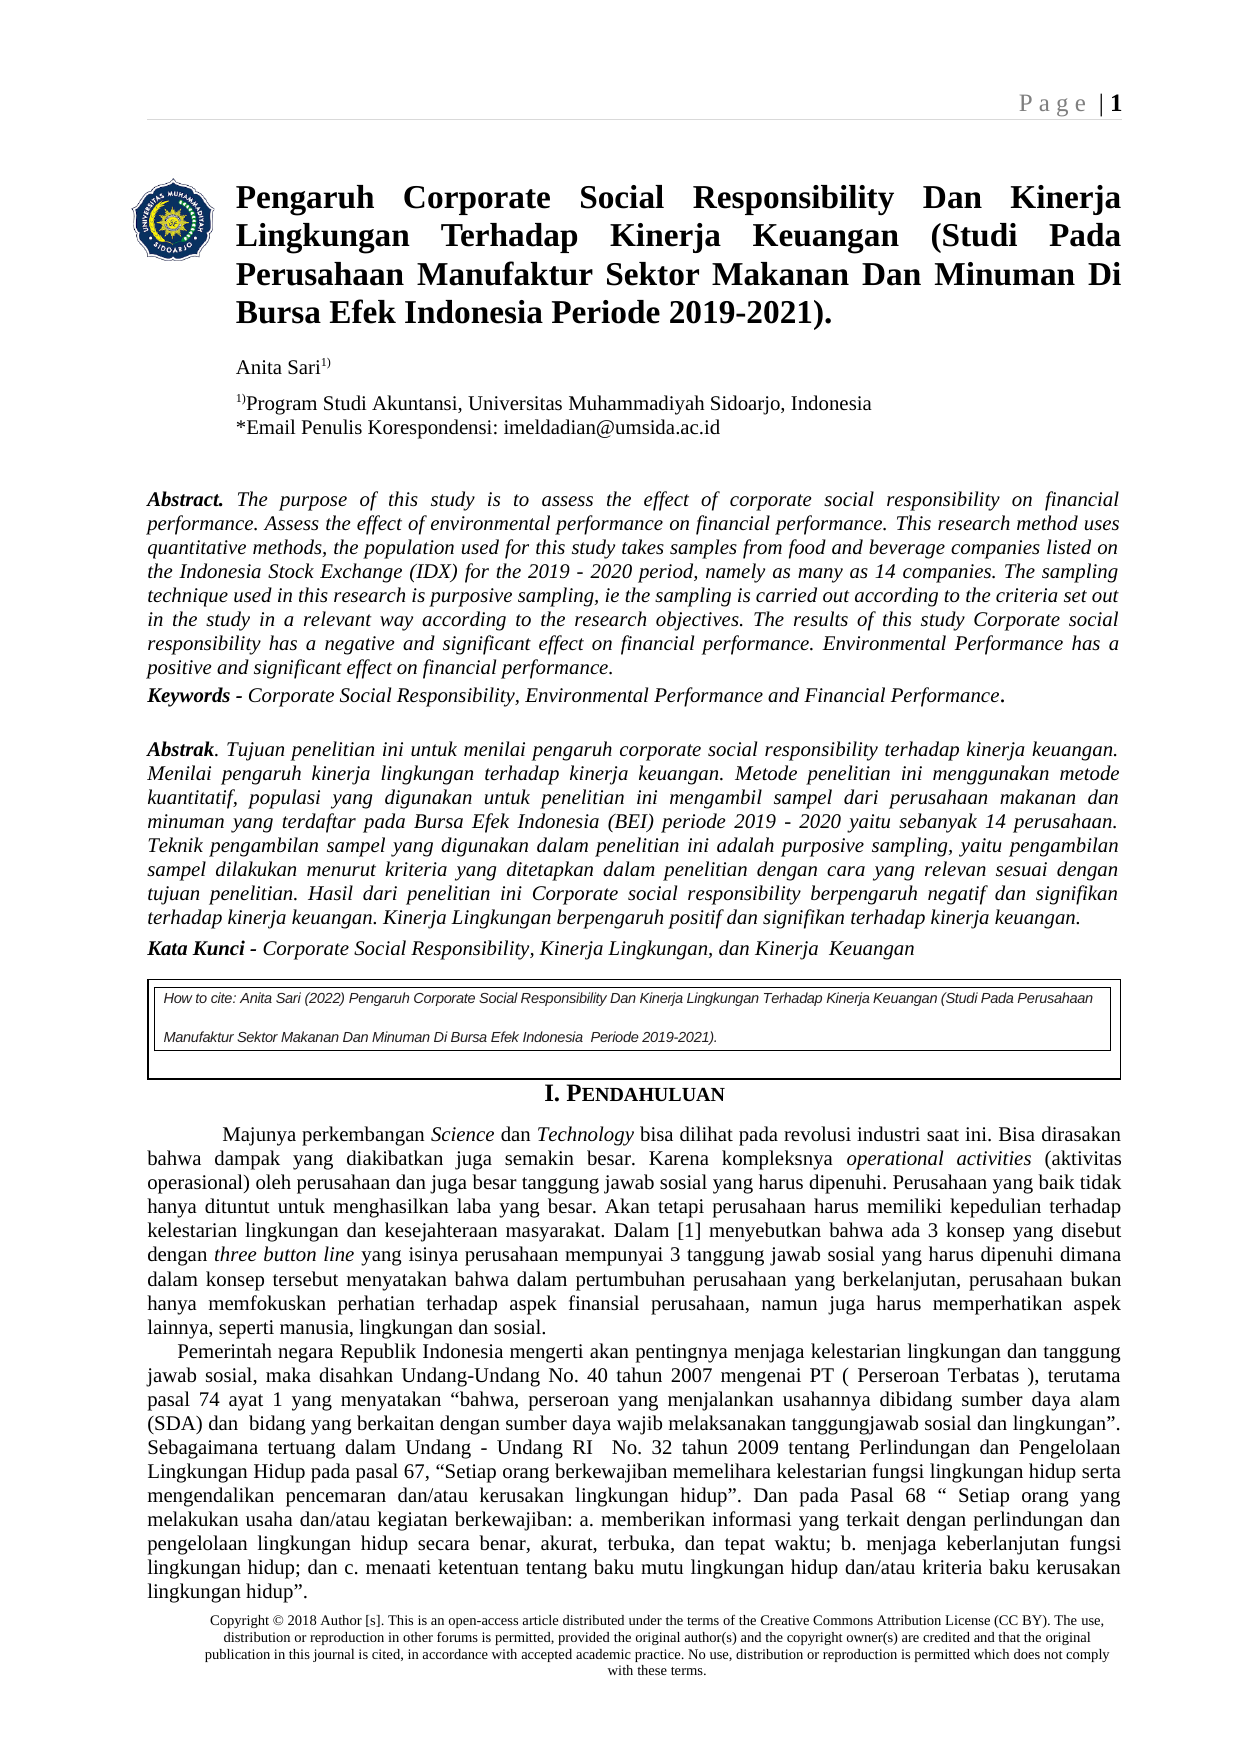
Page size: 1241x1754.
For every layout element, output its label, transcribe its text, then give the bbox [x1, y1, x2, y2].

picture [131, 178, 215, 261]
text Keywords - Corporate Social Responsibility, Environmental Performance and Financial Performance. [147, 679, 1122, 708]
text Majunya perkembangan Science dan Technology bisa dilihat pada revolusi industri saat ini. Bisa dirasakan bahwa dampak yang diakibatkan juga semakin besar. Karena kompleksnya operational activities (aktivitas operasional) oleh perusahaan dan juga besar tanggung jawab sosial yang harus dipenuhi. Perusahaan yang baik tidak hanya dituntut untuk menghasilkan laba yang besar. Akan tetapi perusahaan harus memiliki kepedulian terhadap kelestarian lingkungan dan kesejahteraan masyarakat. Dalam [1] menyebutkan bahwa ada 3 konsep yang disebut dengan three button line yang isinya perusahaan mempunyai 3 tanggung jawab sosial yang harus dipenuhi dimana dalam konsep tersebut menyatakan bahwa dalam pertumbuhan perusahaan yang berkelanjutan, perusahaan bukan hanya memfokuskan perhatian terhadap aspek finansial perusahaan, namun juga harus memperhatikan aspek lainnya, seperti manusia, lingkungan dan sosial. [147, 1122, 1122, 1339]
text Abstrak. Tujuan penelitian ini untuk menilai pengaruh corporate social responsibility terhadap kinerja keuangan. Menilai pengaruh kinerja lingkungan terhadap kinerja keuangan. Metode penelitian ini menggunakan metode kuantitatif, populasi yang digunakan untuk penelitian ini mengambil sampel dari perusahaan makanan dan minuman yang terdaftar pada Bursa Efek Indonesia (BEI) periode 2019 - 2020 yaitu sebanyak 14 perusahaan. Teknik pengambilan sampel yang digunakan dalam penelitian ini adalah purposive sampling, yaitu pengambilan sampel dilakukan menurut kriteria yang ditetapkan dalam penelitian dengan cara yang relevan sesuai dengan tujuan penelitian. Hasil dari penelitian ini Corporate social responsibility berpengaruh negatif dan signifikan terhadap kinerja keuangan. Kinerja Lingkungan berpengaruh positif dan signifikan terhadap kinerja keuangan. [147, 737, 1122, 929]
text 1)Program Studi Akuntansi, Universitas Muhammadiyah Sidoarjo, Indonesia [236, 391, 1122, 415]
text Kata Kunci - Corporate Social Responsibility, Kinerja Lingkungan, dan Kinerja Keuangan [147, 935, 1122, 959]
text Abstract. The purpose of this study is to assess the effect of corporate social responsibility on financial performance. Assess the effect of environmental performance on financial performance. This research method uses quantitative methods, the population used for this study takes samples from food and beverage companies listed on the Indonesia Stock Exchange (IDX) for the 2019 - 2020 period, namely as many as 14 companies. The sampling technique used in this research is purposive sampling, ie the sampling is carried out according to the criteria set out in the study in a relevant way according to the research objectives. The results of this study Corporate social responsibility has a negative and significant effect on financial performance. Environmental Performance has a positive and significant effect on financial performance. [147, 487, 1122, 679]
subtitle I. Pendahuluan [147, 1078, 1122, 1107]
text *Email Penulis Korespondensi: imeldadian@umsida.ac.id [236, 415, 1122, 439]
title Pengaruh Corporate Social Responsibility Dan Kinerja Lingkungan Terhadap Kinerja Keuangan (Studi Pada Perusahaan Manufaktur Sektor Makanan Dan Minuman Di Bursa Efek Indonesia Periode 2019-2021). [236, 177, 1122, 331]
text Anita Sari1) [236, 354, 1122, 379]
text Pemerintah negara Republik Indonesia mengerti akan pentingnya menjaga kelestarian lingkungan dan tanggung jawab sosial, maka disahkan Undang-Undang No. 40 tahun 2007 mengenai PT ( Perseroan Terbatas ), terutama pasal 74 ayat 1 yang menyatakan “bahwa, perseroan yang menjalankan usahannya dibidang sumber daya alam (SDA) dan bidang yang berkaitan dengan sumber daya wajib melaksanakan tanggungjawab sosial dan lingkungan”. Sebagaimana tertuang dalam Undang - Undang RI No. 32 tahun 2009 tentang Perlindungan dan Pengelolaan Lingkungan Hidup pada pasal 67, “Setiap orang berkewajiban memelihara kelestarian fungsi lingkungan hidup serta mengendalikan pencemaran dan/atau kerusakan lingkungan hidup”. Dan pada Pasal 68 “ Setiap orang yang melakukan usaha dan/atau kegiatan berkewajiban: a. memberikan informasi yang terkait dengan perlindungan dan pengelolaan lingkungan hidup secara benar, akurat, terbuka, dan tepat waktu; b. menjaga keberlanjutan fungsi lingkungan hidup; dan c. menaati ketentuan tentang baku mutu lingkungan hidup dan/atau kriteria baku kerusakan lingkungan hidup”. [147, 1339, 1122, 1603]
